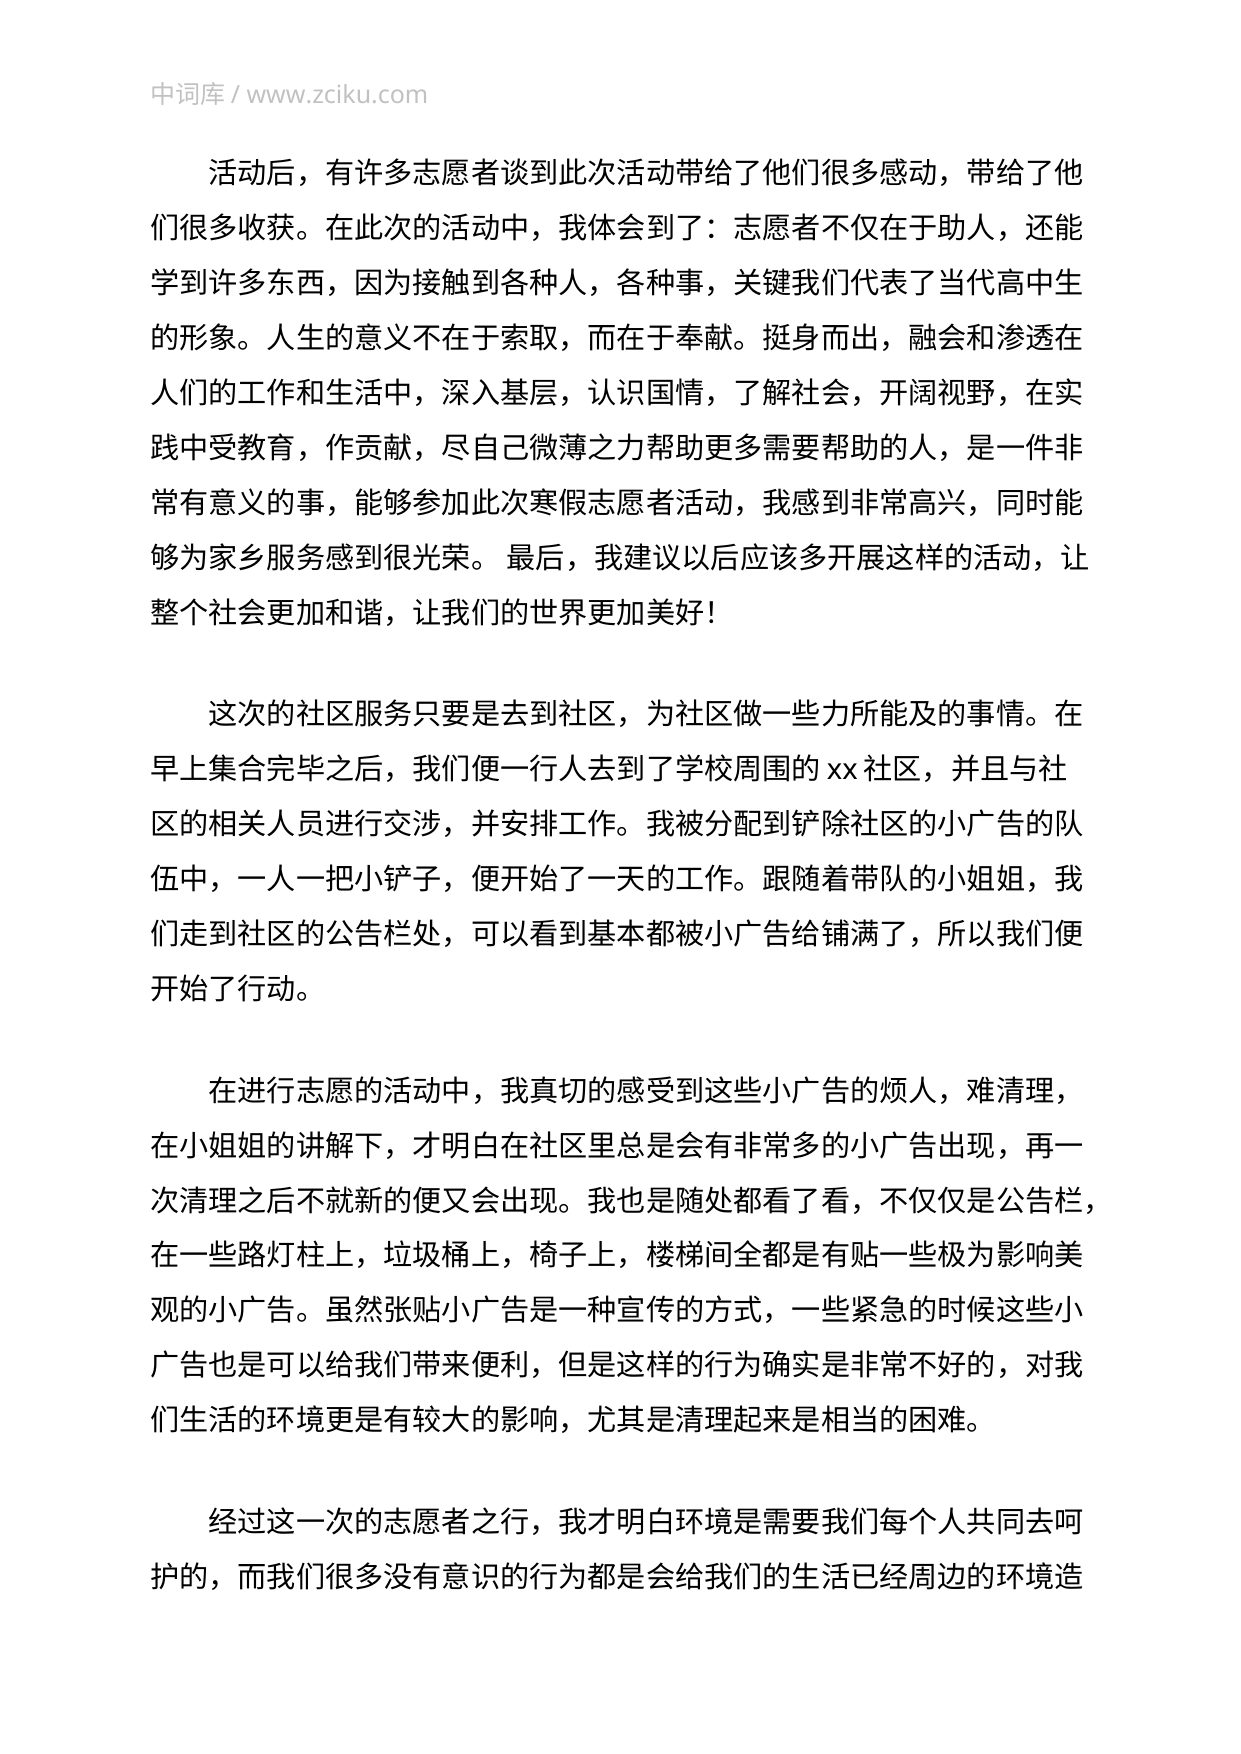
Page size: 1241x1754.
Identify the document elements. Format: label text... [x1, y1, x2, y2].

text 活动后，有许多志愿者谈到此次活动带给了他们很多感动，带给了他们很多收获。在此次的活动中，我体会到了：志愿者不仅在于助人，还能学到许多东西，因为接触到各种人，各种事，关键我们代表了当代高中生的形象。人生的意义不在于索取，而在于奉献。挺身而出，融会和渗透在人们的工作和生活中，深入基层，认识国情，了解社会，开阔视野，在实践中受教育，作贡献，尽自己微薄之力帮助更多需要帮助的人，是一件非常有意义的事，能够参加此次寒假志愿者活动，我感到非常高兴，同时能够为家乡服务感到很光荣。 最后，我建议以后应该多开展这样的活动，让整个社会更加和谐，让我们的世界更加美好！ [150, 150, 1090, 631]
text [150, 1498, 1090, 1596]
text 这次的社区服务只要是去到社区，为社区做一些力所能及的事情。在早上集合完毕之后，我们便一行人去到了学校周围的xx社区，并且与社区的相关人员进行交涉，并安排工作。我被分配到铲除社区的小广告的队伍中，一人一把小铲子，便开始了一天的工作。跟随着带队的小姐姐，我们走到社区的公告栏处，可以看到基本都被小广告给铺满了，所以我们便开始了行动。 [150, 691, 1090, 1008]
text 在进行志愿的活动中，我真切的感受到这些小广告的烦人，难清理，在小姐姐的讲解下，才明白在社区里总是会有非常多的小广告出现，再一次清理之后不就新的便又会出现。我也是随处都看了看，不仅仅是公告栏，在一些路灯柱上，垃圾桶上，椅子上，楼梯间全都是有贴一些极为影响美观的小广告。虽然张贴小广告是一种宣传的方式，一些紧急的时候这些小广告也是可以给我们带来便利，但是这样的行为确实是非常不好的，对我们生活的环境更是有较大的影响，尤其是清理起来是相当的困难。 [150, 1067, 1090, 1439]
